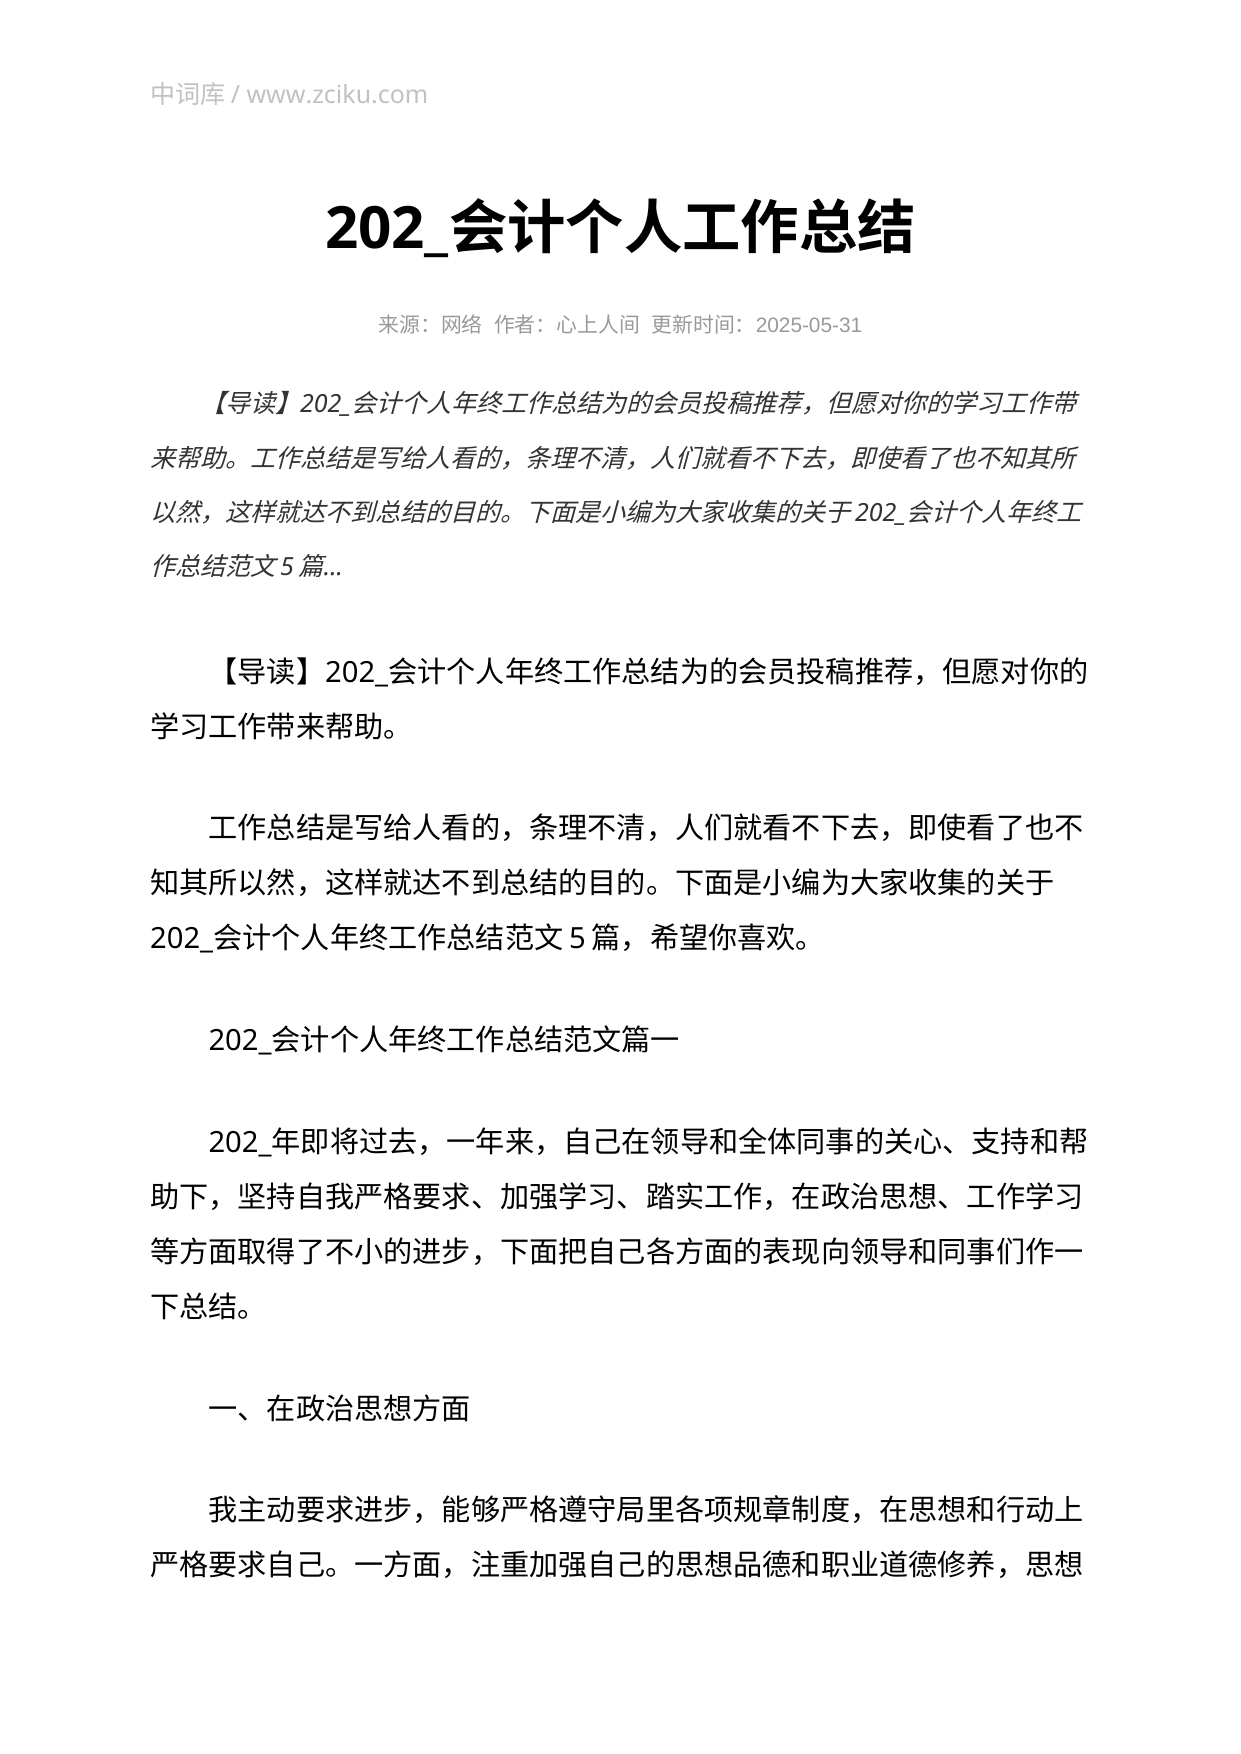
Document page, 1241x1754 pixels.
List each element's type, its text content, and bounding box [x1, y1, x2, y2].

text 【导读】202_会计个人年终工作总结为的会员投稿推荐，但愿对你的学习工作带来帮助。 [150, 648, 1090, 745]
text 一、在政治思想方面 [150, 1385, 1090, 1427]
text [150, 1487, 1090, 1584]
text 来源：网络 作者：心上人间 更新时间：2025-05-31 [150, 313, 1090, 337]
text 【导读】202_会计个人年终工作总结为的会员投稿推荐，但愿对你的学习工作带来帮助。工作总结是写给人看的，条理不清，人们就看不下去，即使看了也不知其所以然，这样就达不到总结的目的。下面是小编为大家收集的关于202_会计个人年终工作总结范文5篇... [150, 384, 1090, 583]
subtitle 202_会计个人工作总结 [150, 181, 1090, 266]
text 202_会计个人年终工作总结范文篇一 [150, 1017, 1090, 1059]
text 202_年即将过去，一年来，自己在领导和全体同事的关心、支持和帮助下，坚持自我严格要求、加强学习、踏实工作，在政治思想、工作学习等方面取得了不小的进步，下面把自己各方面的表现向领导和同事们作一下总结。 [150, 1119, 1090, 1326]
text 工作总结是写给人看的，条理不清，人们就看不下去，即使看了也不知其所以然，这样就达不到总结的目的。下面是小编为大家收集的关于202_会计个人年终工作总结范文5篇，希望你喜欢。 [150, 805, 1090, 957]
